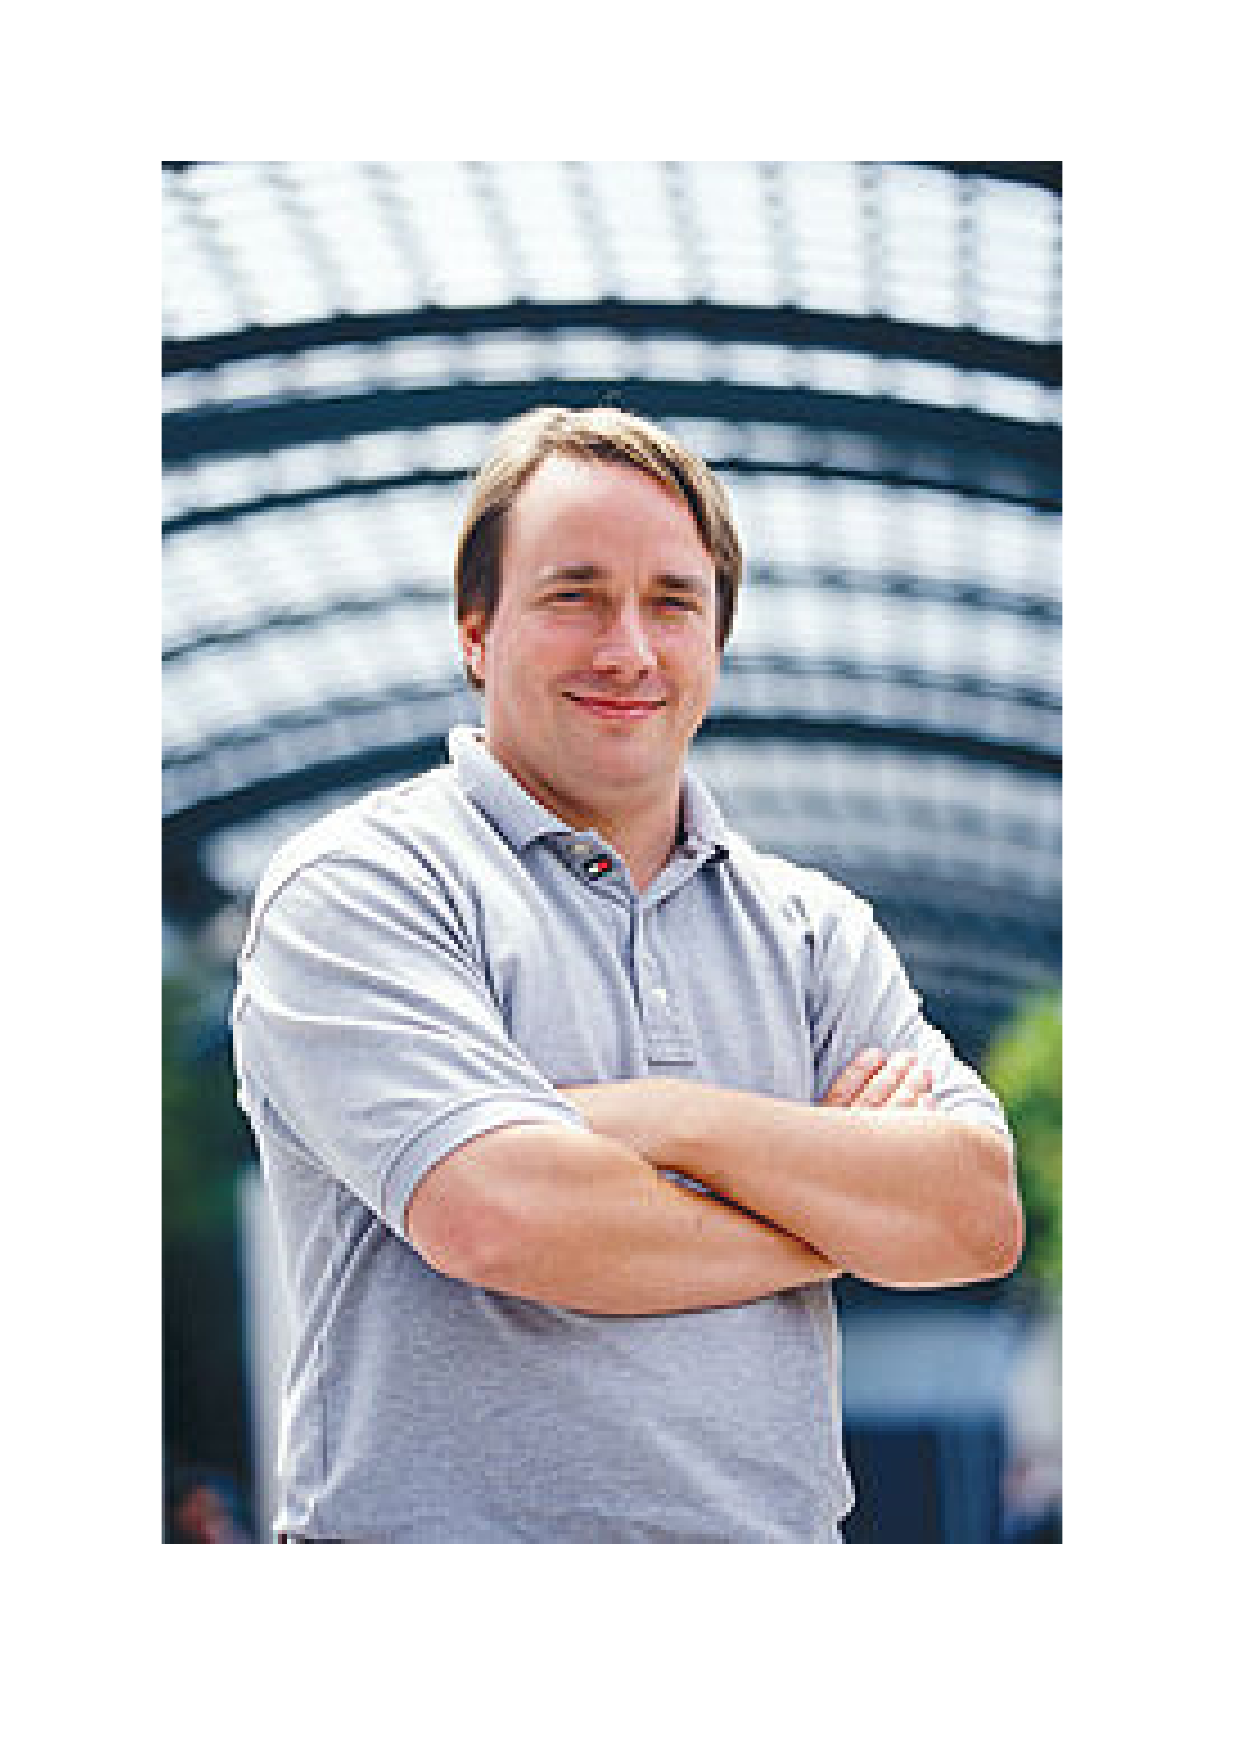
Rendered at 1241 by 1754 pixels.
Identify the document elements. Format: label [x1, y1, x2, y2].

picture [161, 161, 1063, 1544]
